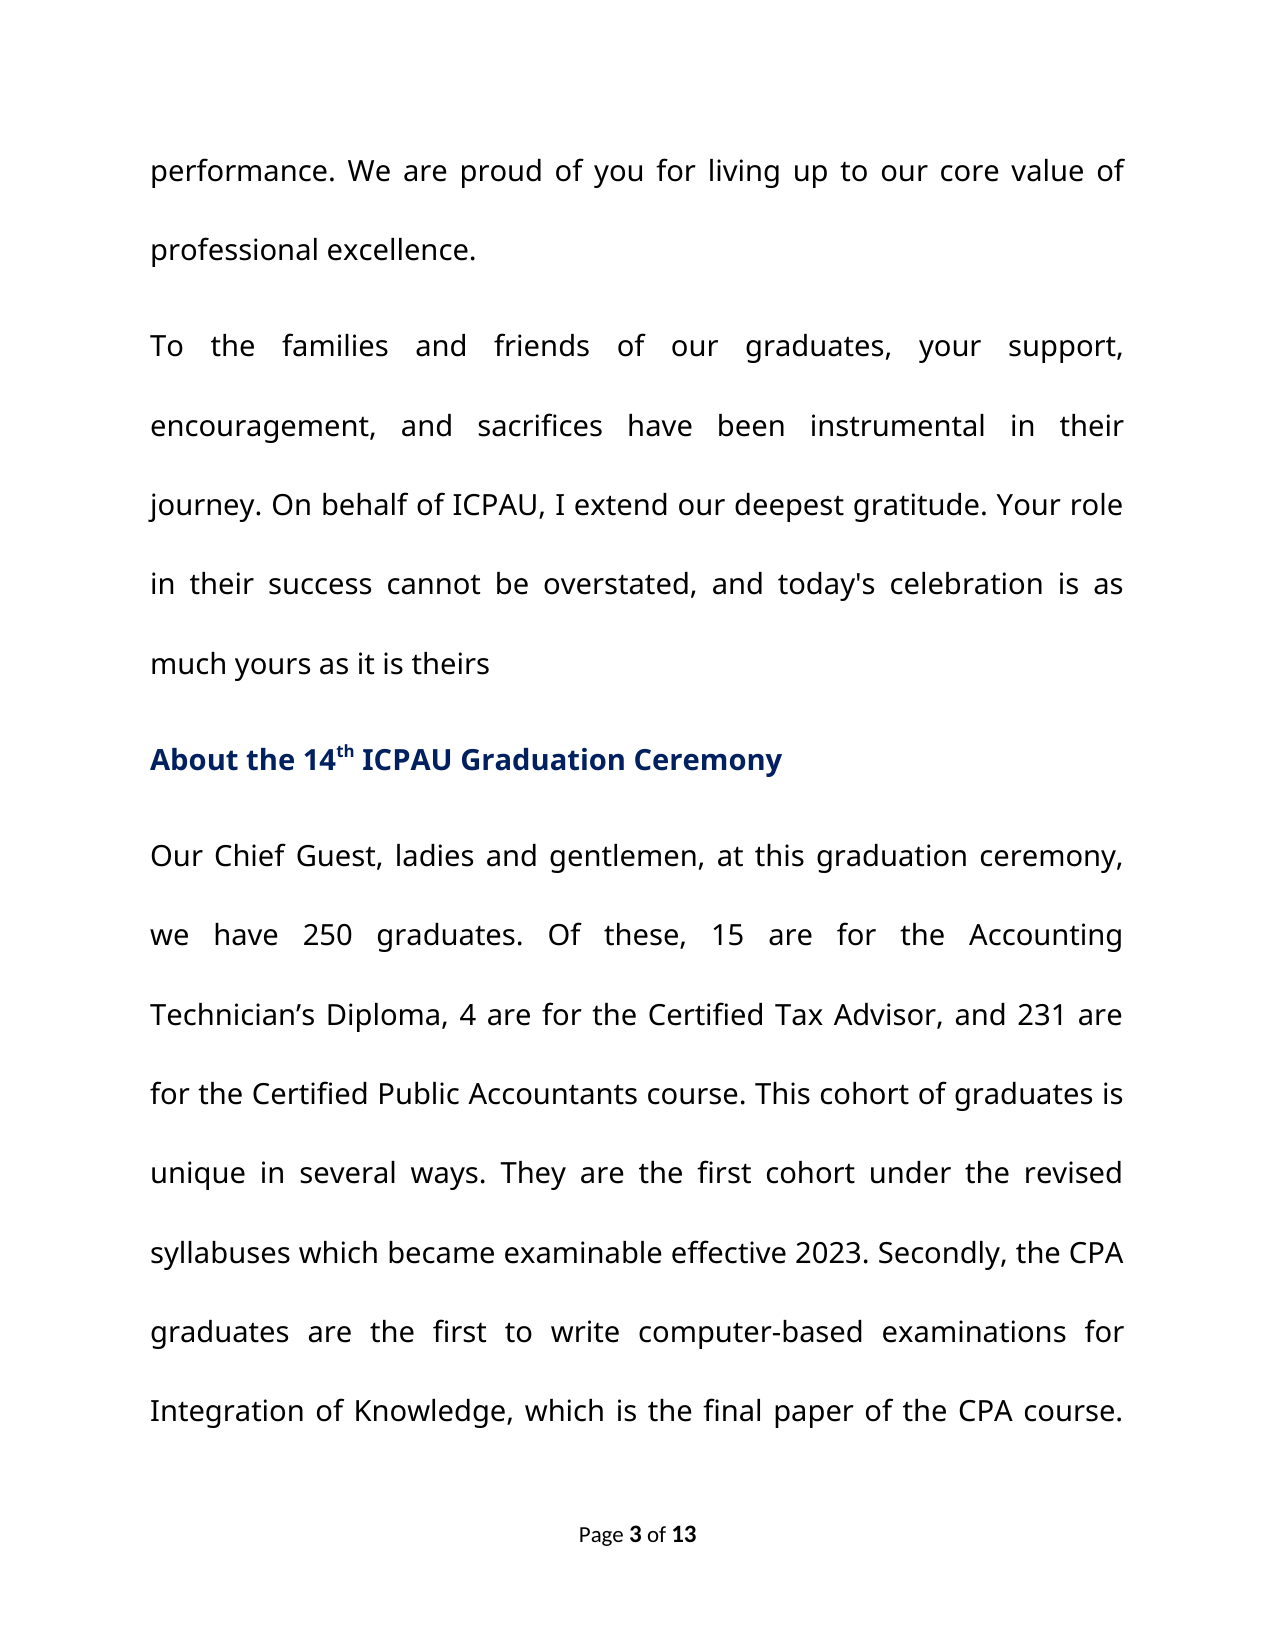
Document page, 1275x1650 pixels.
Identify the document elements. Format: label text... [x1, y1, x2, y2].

text To the families and friends of our graduates, your support, encouragement, and sacrifices have been instrumental in their journey. On behalf of ICPAU, I extend our deepest gratitude. Your role in their success cannot be overstated, and today's celebration is as much yours as it is theirs [150, 325, 1125, 683]
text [150, 150, 1125, 269]
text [150, 835, 1125, 1430]
text About the 14th ICPAU Graduation Ceremony [150, 739, 1125, 779]
